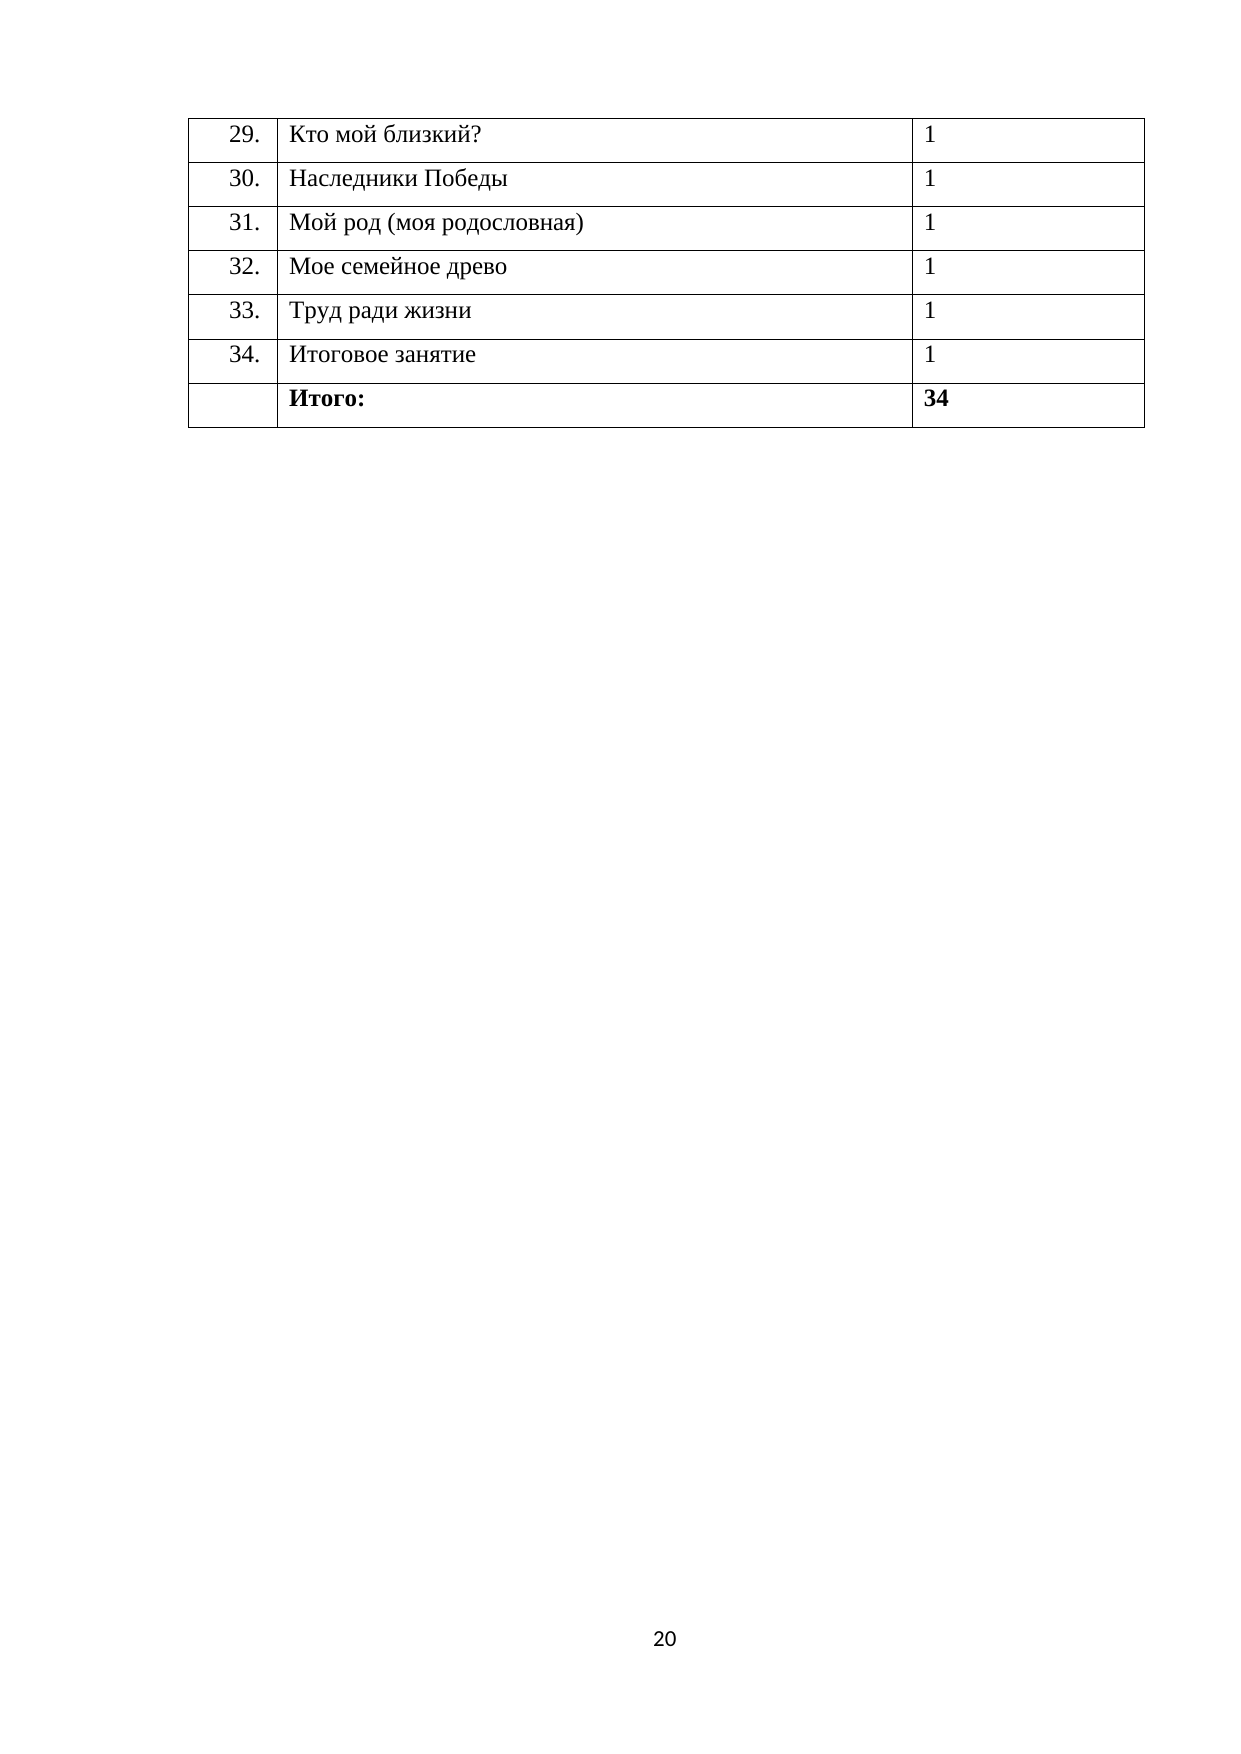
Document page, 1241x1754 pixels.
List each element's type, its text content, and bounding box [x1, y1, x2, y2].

table_cell [189, 163, 277, 206]
table_cell 1 [913, 163, 1144, 206]
table_cell Итоговое занятие [278, 340, 912, 382]
table_cell Мое семейное древо [278, 251, 912, 294]
table_cell [189, 119, 277, 162]
table_cell Труд ради жизни [278, 295, 912, 338]
table_cell [189, 251, 277, 294]
table_cell Наследники Победы [278, 163, 912, 206]
table_cell Мой род (моя родословная) [278, 207, 912, 250]
table_cell [189, 295, 277, 338]
table_cell Итого: [278, 384, 912, 427]
table_cell 34 [913, 384, 1144, 427]
table_cell 1 [913, 295, 1144, 338]
table_cell Кто мой близкий? [278, 119, 912, 162]
table_cell [189, 340, 277, 382]
table_cell [189, 384, 277, 427]
table_cell 1 [913, 119, 1144, 162]
table_cell 1 [913, 251, 1144, 294]
table_cell [189, 207, 277, 250]
table_cell 1 [913, 340, 1144, 382]
table_cell 1 [913, 207, 1144, 250]
